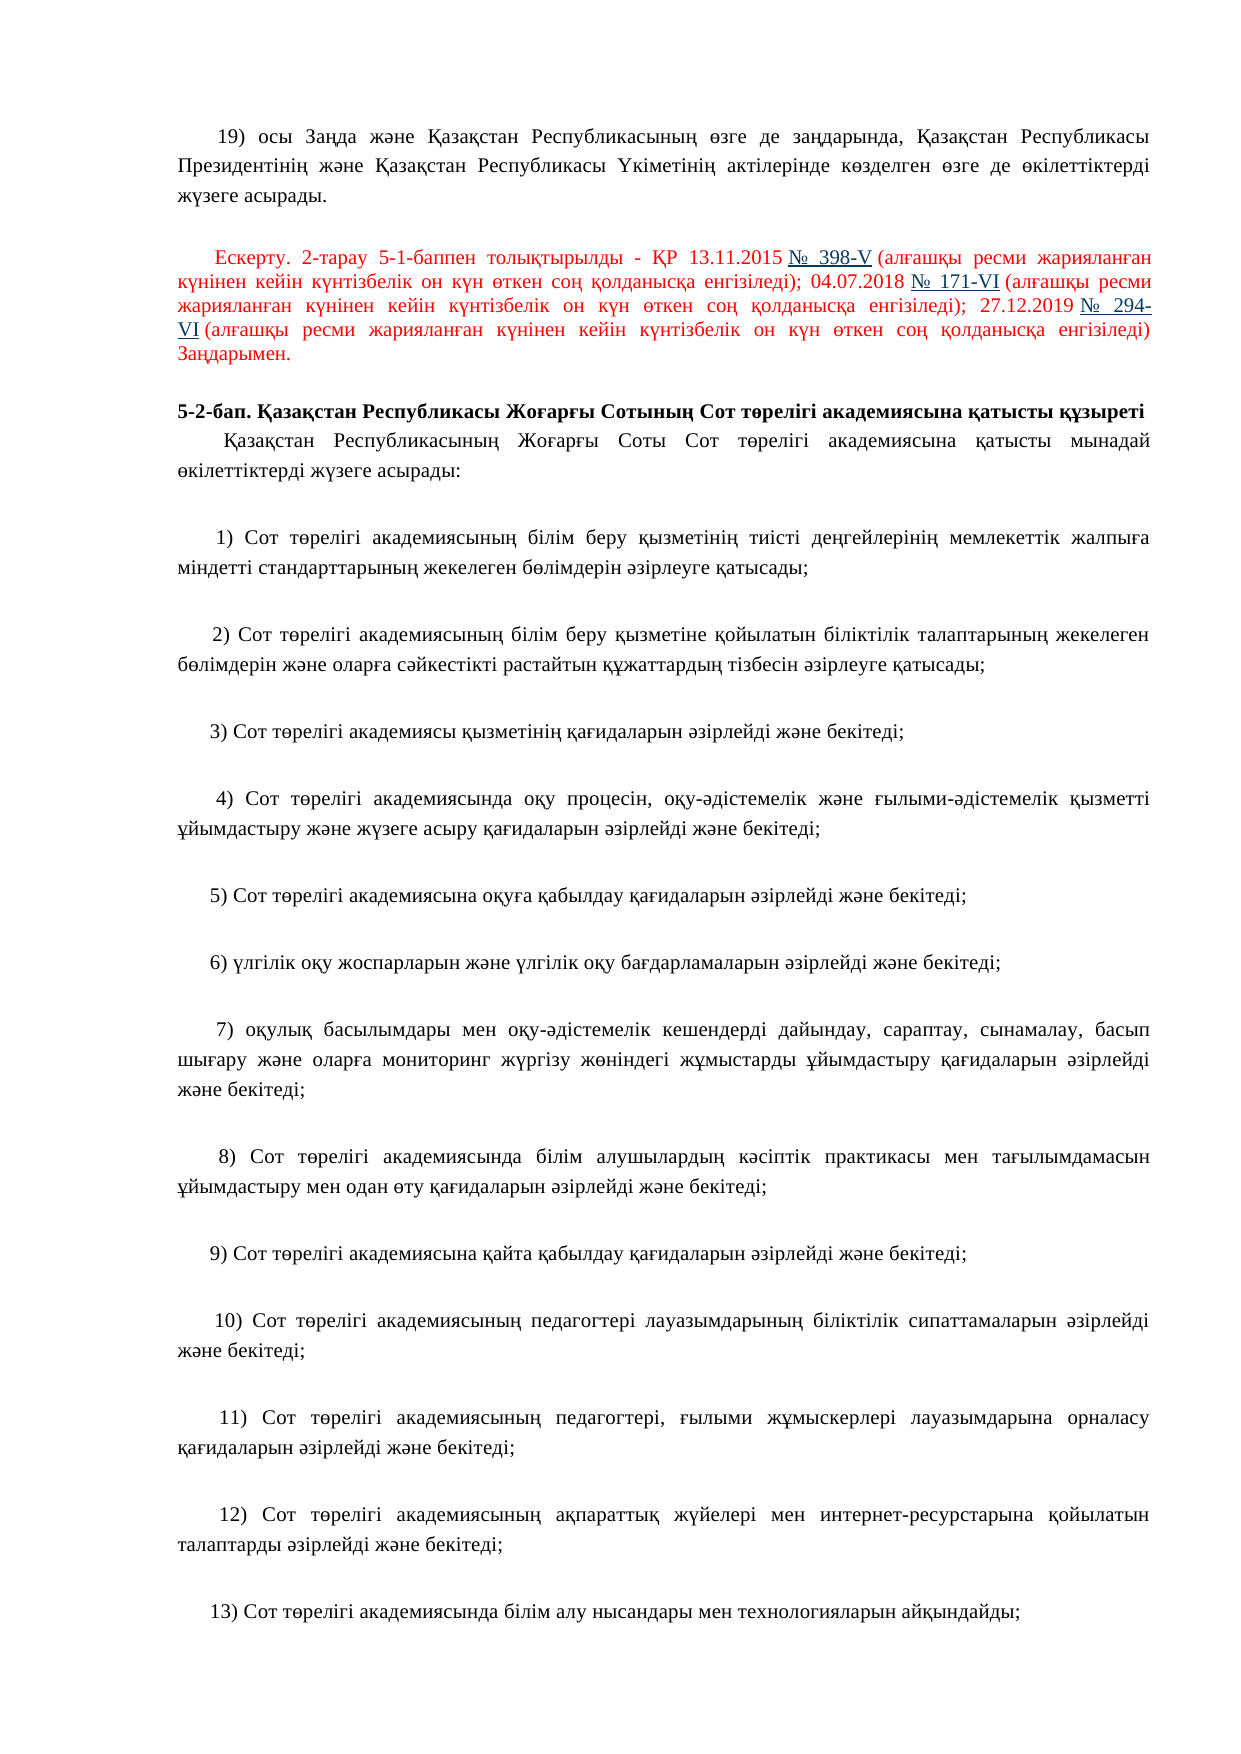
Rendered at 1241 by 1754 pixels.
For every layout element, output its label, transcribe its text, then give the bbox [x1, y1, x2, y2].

text 8) Сот төрелігі академиясында білім алушылардың кәсіптік практикасы мен тағылымдамасын ұйымдастыру мен одан өту қағидаларын әзірлейді және бекітеді; [177, 1138, 1152, 1198]
text 2) Сот төрелігі академиясының білім беру қызметіне қойылатын біліктілік талаптарының жекелеген бөлімдерін және оларға сәйкестікті растайтын құжаттардың тізбесін әзірлеуге қатысады; [177, 616, 1152, 676]
text 13) Сот төрелігі академиясында білім алу нысандары мен технологияларын айқындайды; [177, 1593, 1152, 1623]
text 5-2-бап. Қазақстан Республикасы Жоғарғы Сотының Сот төрелігі академиясына қатысты құзыреті [177, 393, 1152, 423]
text 19) осы Заңда және Қазақстан Республикасының өзге де заңдарында, Қазақстан Республикасы Президентінің және Қазақстан Республикасы Үкіметінің актілерінде көзделген өзге де өкілеттіктерді жүзеге асырады. [177, 118, 1152, 207]
text 9) Сот төрелігі академиясына қайта қабылдау қағидаларын әзірлейді және бекітеді; [177, 1235, 1152, 1265]
text 6) үлгілік оқу жоспарларын және үлгілік оқу бағдарламаларын әзірлейді және бекітеді; [177, 944, 1152, 974]
text 4) Сот төрелігі академиясында оқу процесін, оқу-әдістемелік және ғылыми-әдістемелік қызметті ұйымдастыру және жүзеге асыру қағидаларын әзірлейді және бекітеді; [177, 781, 1152, 840]
text 5) Сот төрелігі академиясына оқуға қабылдау қағидаларын әзірлейді және бекітеді; [177, 877, 1152, 907]
text 10) Сот төрелігі академиясының педагогтері лауазымдарының біліктілік сипаттамаларын әзірлейді және бекітеді; [177, 1302, 1152, 1362]
text 3) Сот төрелігі академиясы қызметінің қағидаларын әзірлейді және бекітеді; [177, 713, 1152, 743]
text 11) Сот төрелігі академиясының педагогтері, ғылыми жұмыскерлері лауазымдарына орналасу қағидаларын әзірлейді және бекітеді; [177, 1399, 1152, 1459]
text Ескерту. 2-тарау 5-1-баппен толықтырылды - ҚР 13.11.2015 № 398-V (алғашқы ресми жарияланған күнінен кейін күнтізбелік он күн өткен соң қолданысқа енгізіледі); 04.07.2018 № 171-VІ (алғашқы ресми жарияланған күнінен кейін күнтізбелік он күн өткен соң қолданысқа енгізіледі); 27.12.2019 № 294-VІ (алғашқы ресми жарияланған күнінен кейін күнтізбелік он күн өткен соң қолданысқа енгізіледі) Заңдарымен. [177, 341, 1152, 393]
text 1) Сот төрелігі академиясының білім беру қызметінің тиісті деңгейлерінің мемлекеттік жалпыға міндетті стандарттарының жекелеген бөлімдерін әзірлеуге қатысады; [177, 519, 1152, 579]
text Қазақстан Республикасының Жоғарғы Соты Сот төрелігі академиясына қатысты мынадай өкілеттіктерді жүзеге асырады: [177, 423, 1152, 482]
text 12) Сот төрелігі академиясының ақпараттық жүйелері мен интернет-ресурстарына қойылатын талаптарды әзірлейді және бекітеді; [177, 1496, 1152, 1556]
text 7) оқулық басылымдары мен оқу-әдістемелік кешендерді дайындау, сараптау, сынамалау, басып шығару және оларға мониторинг жүргізу жөніндегі жұмыстарды ұйымдастыру қағидаларын әзірлейді және бекітеді; [177, 1012, 1152, 1101]
